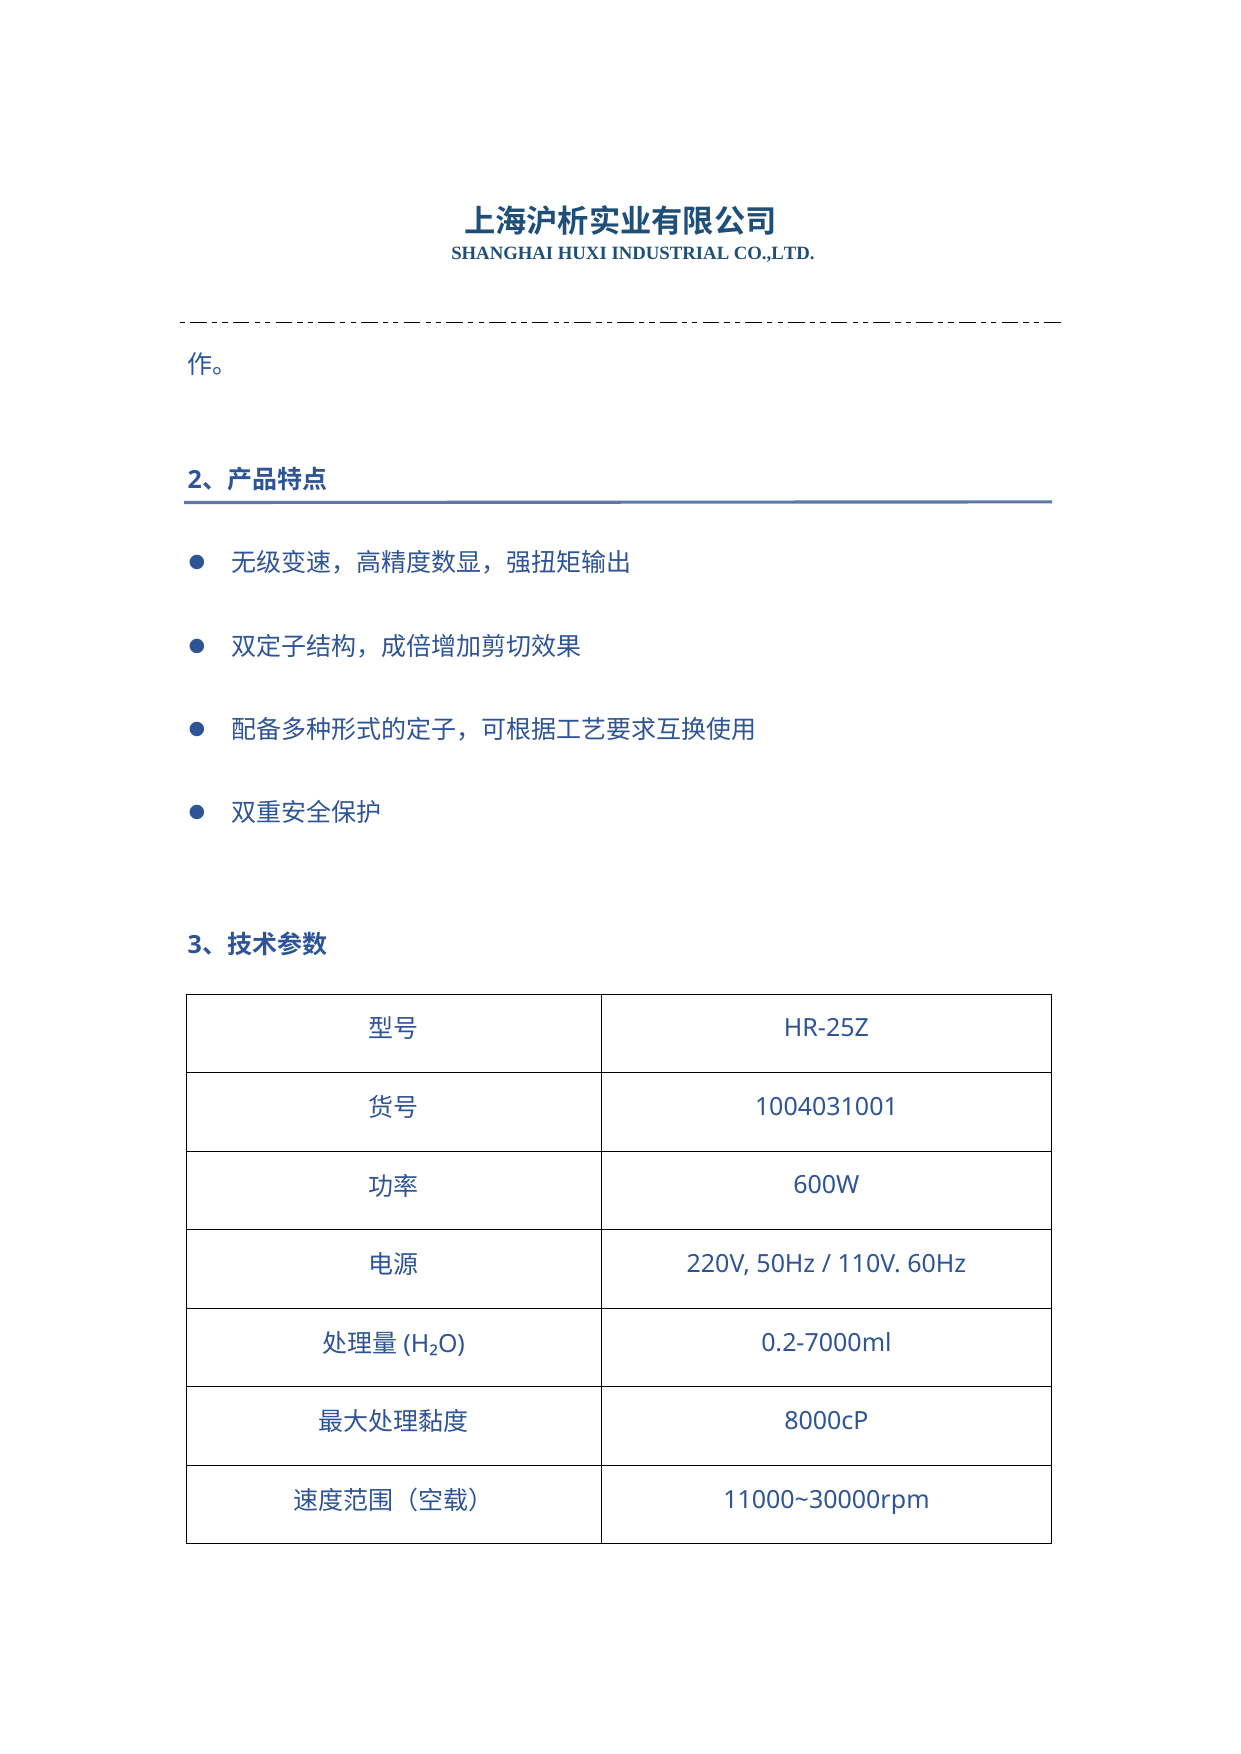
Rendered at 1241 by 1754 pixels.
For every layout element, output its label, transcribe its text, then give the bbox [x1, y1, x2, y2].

list 双重安全保护 [187, 778, 1053, 843]
text 2、产品特点 [187, 445, 1053, 510]
table_cell 最大处理黏度 [187, 1387, 601, 1465]
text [187, 330, 1053, 395]
table_header 型号 [187, 995, 601, 1072]
table_cell 11000~30000rpm [602, 1466, 1051, 1543]
table_header HR-25Z [602, 995, 1051, 1072]
table_cell 货号 [187, 1073, 601, 1151]
table_cell 600W [602, 1152, 1051, 1229]
text 3、技术参数 [187, 910, 1053, 975]
list 双定子结构，成倍增加剪切效果 [187, 612, 1053, 677]
table_cell 0.2-7000ml [602, 1309, 1051, 1386]
table_cell 电源 [187, 1230, 601, 1308]
table_cell 1004031001 [602, 1073, 1051, 1151]
table_cell 8000cP [602, 1387, 1051, 1465]
table_cell 处理量 (H₂O) [187, 1309, 601, 1386]
table_cell 功率 [187, 1152, 601, 1229]
list 无级变速，高精度数显，强扭矩输出 [187, 528, 1053, 593]
table_cell 220V, 50Hz / 110V. 60Hz [602, 1230, 1051, 1308]
list 配备多种形式的定子，可根据工艺要求互换使用 [187, 695, 1053, 760]
table_cell 速度范围（空载） [187, 1466, 601, 1543]
